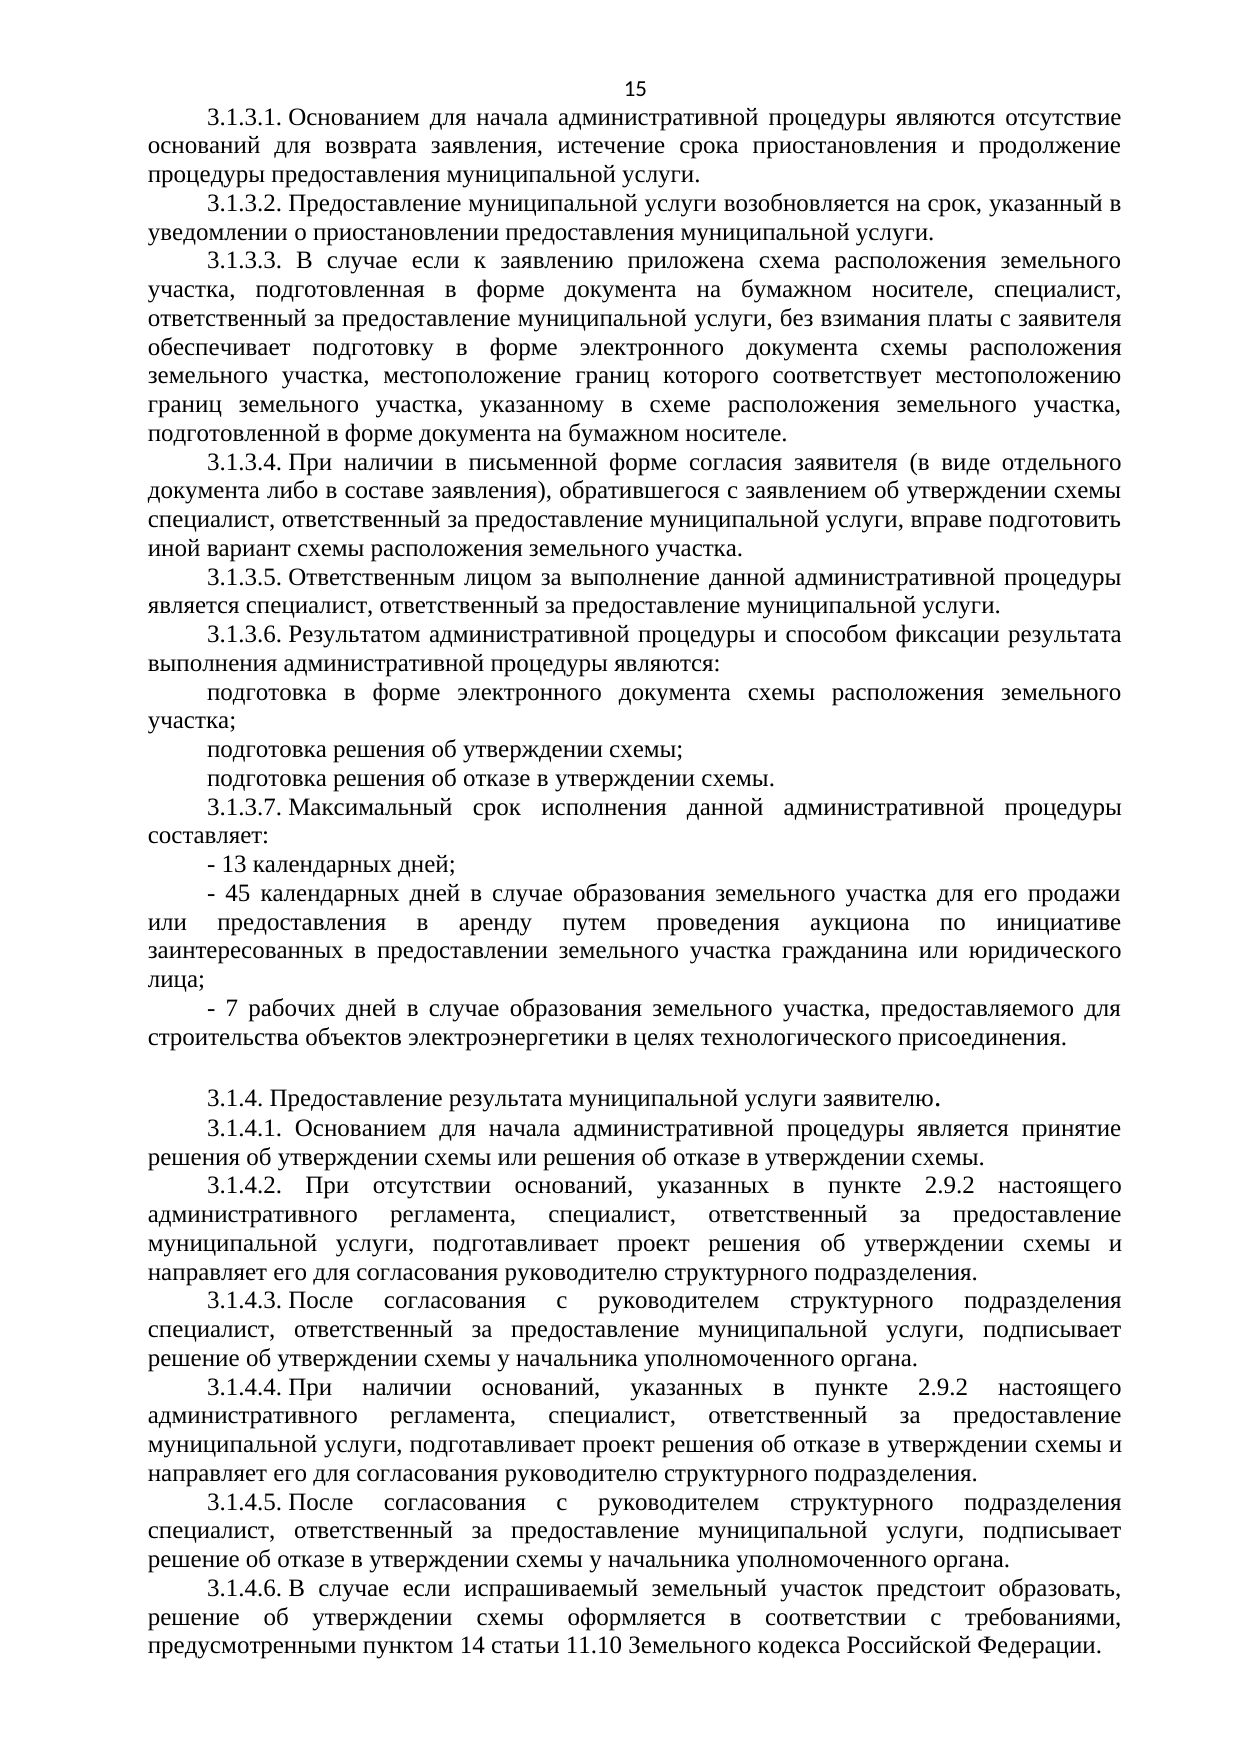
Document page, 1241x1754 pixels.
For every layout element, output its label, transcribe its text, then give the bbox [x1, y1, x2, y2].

text подготовка решения об утверждении схемы; [148, 734, 1122, 763]
text подготовка решения об отказе в утверждении схемы. [148, 763, 1122, 792]
text 3.1.3.5. Ответственным лицом за выполнение данной административной процедуры является специалист, ответственный за предоставление муниципальной услуги. [148, 562, 1122, 619]
text 3.1.4.2. При отсутствии оснований, указанных в пункте 2.9.2 настоящего административного регламента, специалист, ответственный за предоставление муниципальной услуги, подготавливает проект решения об утверждении схемы и направляет его для согласования руководителю структурного подразделения. [148, 1170, 1122, 1285]
text 3.1.4.4. При наличии оснований, указанных в пункте 2.9.2 настоящего административного регламента, специалист, ответственный за предоставление муниципальной услуги, подготавливает проект решения об отказе в утверждении схемы и направляет его для согласования руководителю структурного подразделения. [148, 1372, 1122, 1487]
text 3.1.3.6. Результатом административной процедуры и способом фиксации результата выполнения административной процедуры являются: [148, 619, 1122, 677]
text 3.1.3.4. При наличии в письменной форме согласия заявителя (в виде отдельного документа либо в составе заявления), обратившегося с заявлением об утверждении схемы специалист, ответственный за предоставление муниципальной услуги, вправе подготовить иной вариант схемы расположения земельного участка. [148, 447, 1122, 562]
text подготовка в форме электронного документа схемы расположения земельного участка; [148, 677, 1122, 734]
text 3.1.3.7. Максимальный срок исполнения данной административной процедуры составляет: [148, 792, 1122, 849]
text 3.1.4.5. После согласования с руководителем структурного подразделения специалист, ответственный за предоставление муниципальной услуги, подписывает решение об отказе в утверждении схемы у начальника уполномоченного органа. [148, 1487, 1122, 1573]
text 3.1.4.1. Основанием для начала административной процедуры является принятие решения об утверждении схемы или решения об отказе в утверждении схемы. [148, 1113, 1122, 1170]
text 3.1.3.3. В случае если к заявлению приложена схема расположения земельного участка, подготовленная в форме документа на бумажном носителе, специалист, ответственный за предоставление муниципальной услуги, без взимания платы с заявителя обеспечивает подготовку в форме электронного документа схемы расположения земельного участка, местоположение границ которого соответствует местоположению границ земельного участка, указанному в схеме расположения земельного участка, подготовленной в форме документа на бумажном носителе. [148, 246, 1122, 447]
text - 13 календарных дней; [148, 849, 1122, 878]
text - 7 рабочих дней в случае образования земельного участка, предоставляемого для строительства объектов электроэнергетики в целях технологического присоединения. [148, 993, 1122, 1051]
text - 45 календарных дней в случае образования земельного участка для его продажи или предоставления в аренду путем проведения аукциона по инициативе заинтересованных в предоставлении земельного участка гражданина или юридического лица; [148, 878, 1122, 993]
text 3.1.3.2. Предоставление муниципальной услуги возобновляется на срок, указанный в уведомлении о приостановлении предоставления муниципальной услуги. [148, 188, 1122, 246]
text 3.1.3.1. Основанием для начала административной процедуры являются отсутствие оснований для возврата заявления, истечение срока приостановления и продолжение процедуры предоставления муниципальной услуги. [148, 102, 1122, 188]
text 3.1.4.6. В случае если испрашиваемый земельный участок предстоит образовать, решение об утверждении схемы оформляется в соответствии с требованиями, предусмотренными пунктом 14 статьи 11.10 Земельного кодекса Российской Федерации. [148, 1573, 1122, 1659]
text 3.1.4.3. После согласования с руководителем структурного подразделения специалист, ответственный за предоставление муниципальной услуги, подписывает решение об утверждении схемы у начальника уполномоченного органа. [148, 1285, 1122, 1372]
text 3.1.4. Предоставление результата муниципальной услуги заявителю. [148, 1079, 1122, 1113]
